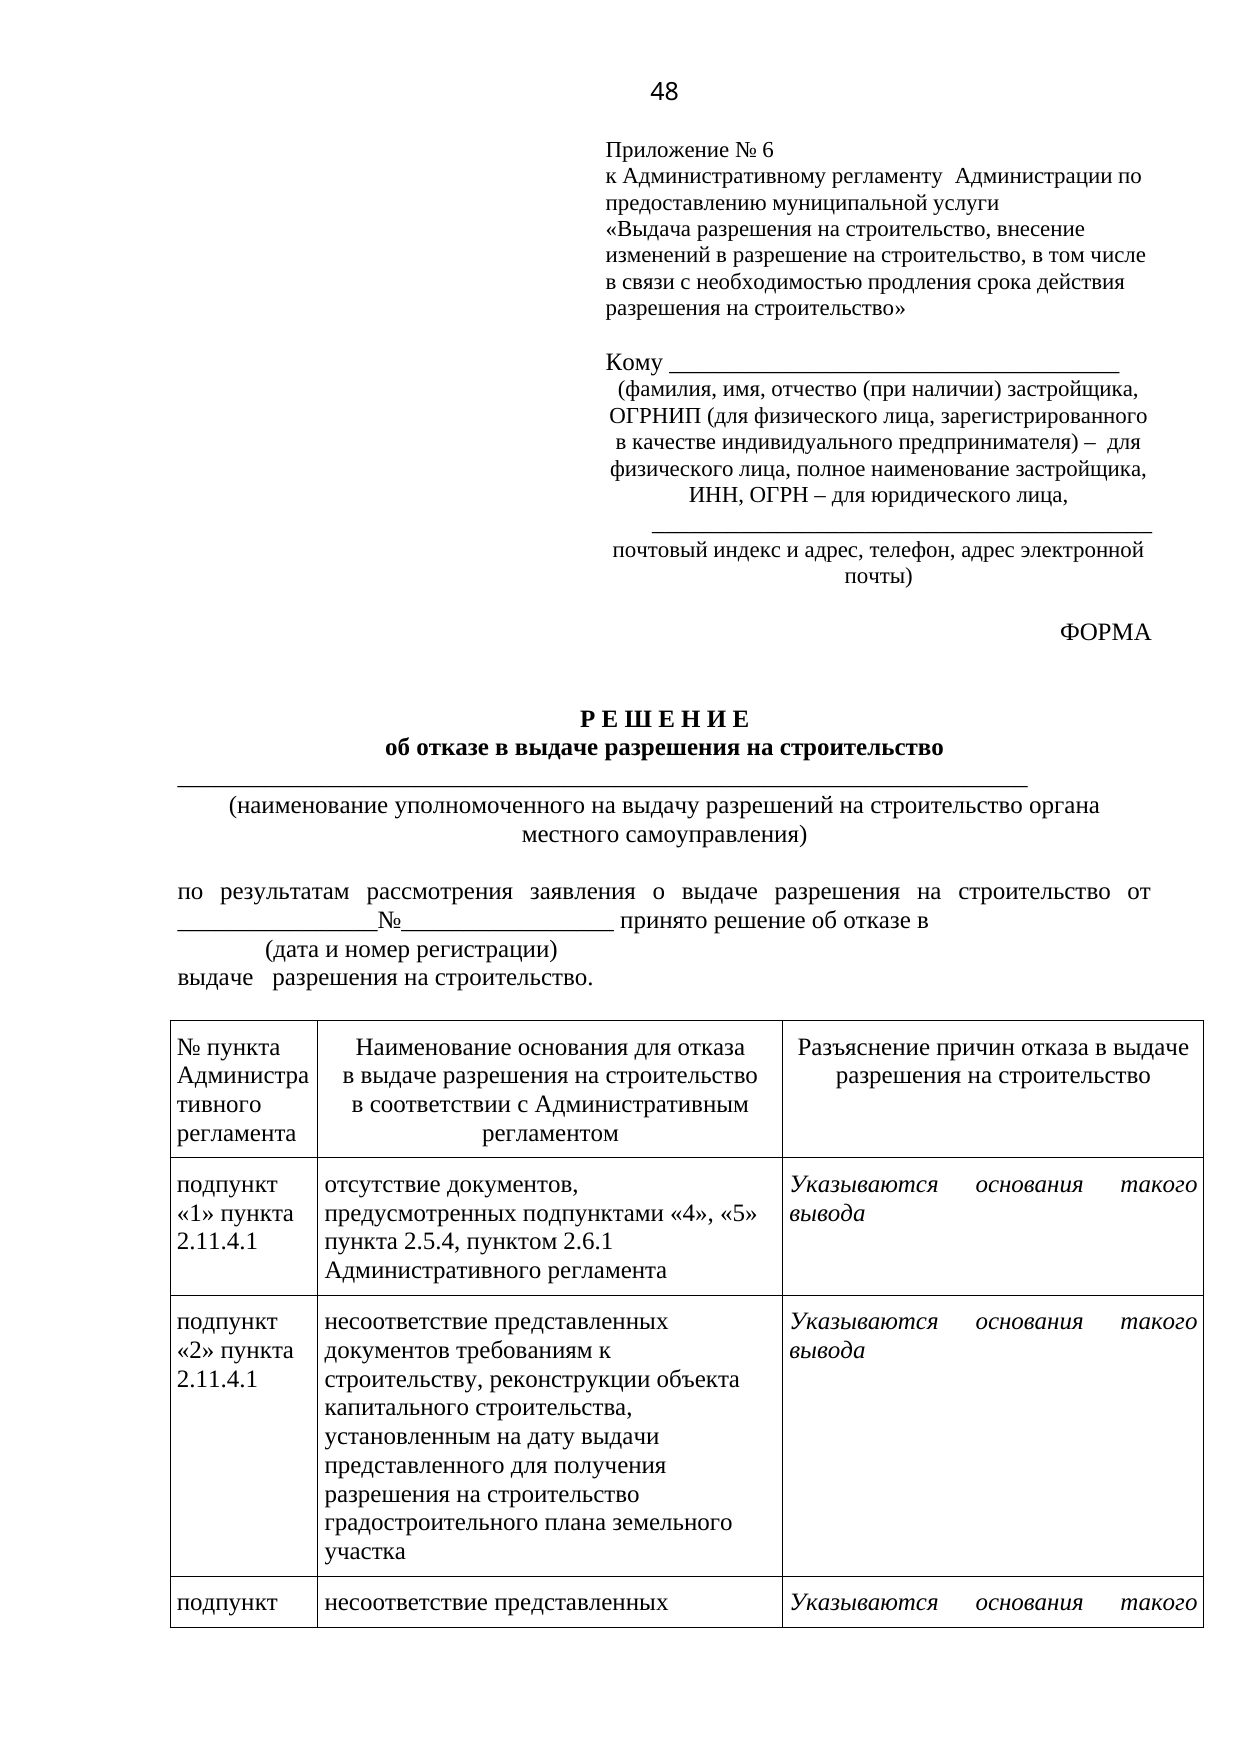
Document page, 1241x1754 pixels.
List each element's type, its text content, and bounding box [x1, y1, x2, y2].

text (дата и номер регистрации) [177, 934, 1152, 962]
text почтовый индекс и адрес, телефон, адрес электронной почты) [605, 536, 1152, 589]
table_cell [171, 1577, 317, 1627]
text (наименование уполномоченного на выдачу разрешений на строительство органа местного самоуправления) [177, 790, 1152, 847]
table_header № пункта Административного регламента [171, 1021, 317, 1157]
text по результатам рассмотрения заявления о выдаче разрешения на строительство от ________________№_________________ принято решение об отказе в [177, 876, 1152, 934]
table_header Разъяснение причин отказа в выдаче разрешения на строительство [783, 1021, 1203, 1157]
text предоставлению муниципальной услуги [605, 189, 1152, 215]
text (фамилия, имя, отчество (при наличии) застройщика, ОГРНИП (для физического лица, зарегистрированного в качестве индивидуального предпринимателя) – для физического лица, полное наименование застройщика, ИНН, ОГРН – для юридического лица, [605, 376, 1152, 507]
text к Административному регламенту Администрации по [605, 162, 1152, 189]
text «Выдача разрешения на строительство, внесение изменений в разрешение на строительство, в том числе в связи с необходимостью продления срока действия разрешения на строительство» [605, 215, 1152, 320]
text Приложение № 6 [605, 136, 1152, 162]
table_cell Указываются основания такого вывода [783, 1296, 1203, 1576]
table_header Наименование основания для отказа в выдаче разрешения на строительство в соответствии с Административным регламентом [318, 1021, 782, 1157]
text ____________________________________________________________________ [177, 761, 1152, 790]
table_cell отсутствие документов, предусмотренных подпунктами «4», «5» пункта 2.5.4, пунктом 2.6.1 Административного регламента [318, 1158, 782, 1294]
text ФОРМА [177, 617, 1152, 646]
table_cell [783, 1577, 1203, 1627]
table_cell подпункт «2» пункта 2.11.4.1 [171, 1296, 317, 1576]
table_cell несоответствие представленных документов требованиям к строительству, реконструкции объекта капитального строительства, установленным на дату выдачи представленного для получения разрешения на строительство градостроительного плана земельного участка [318, 1296, 782, 1576]
text Р Е Ш Е Н И Е об отказе в выдаче разрешения на строительство [177, 704, 1152, 761]
text выдаче разрешения на строительство. [177, 962, 1152, 991]
table_cell Указываются основания такого вывода [783, 1158, 1203, 1294]
text ________________________________________ [605, 507, 1152, 536]
text Кому ____________________________________ [605, 347, 1152, 376]
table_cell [318, 1577, 782, 1627]
table_cell подпункт «1» пункта 2.11.4.1 [171, 1158, 317, 1294]
